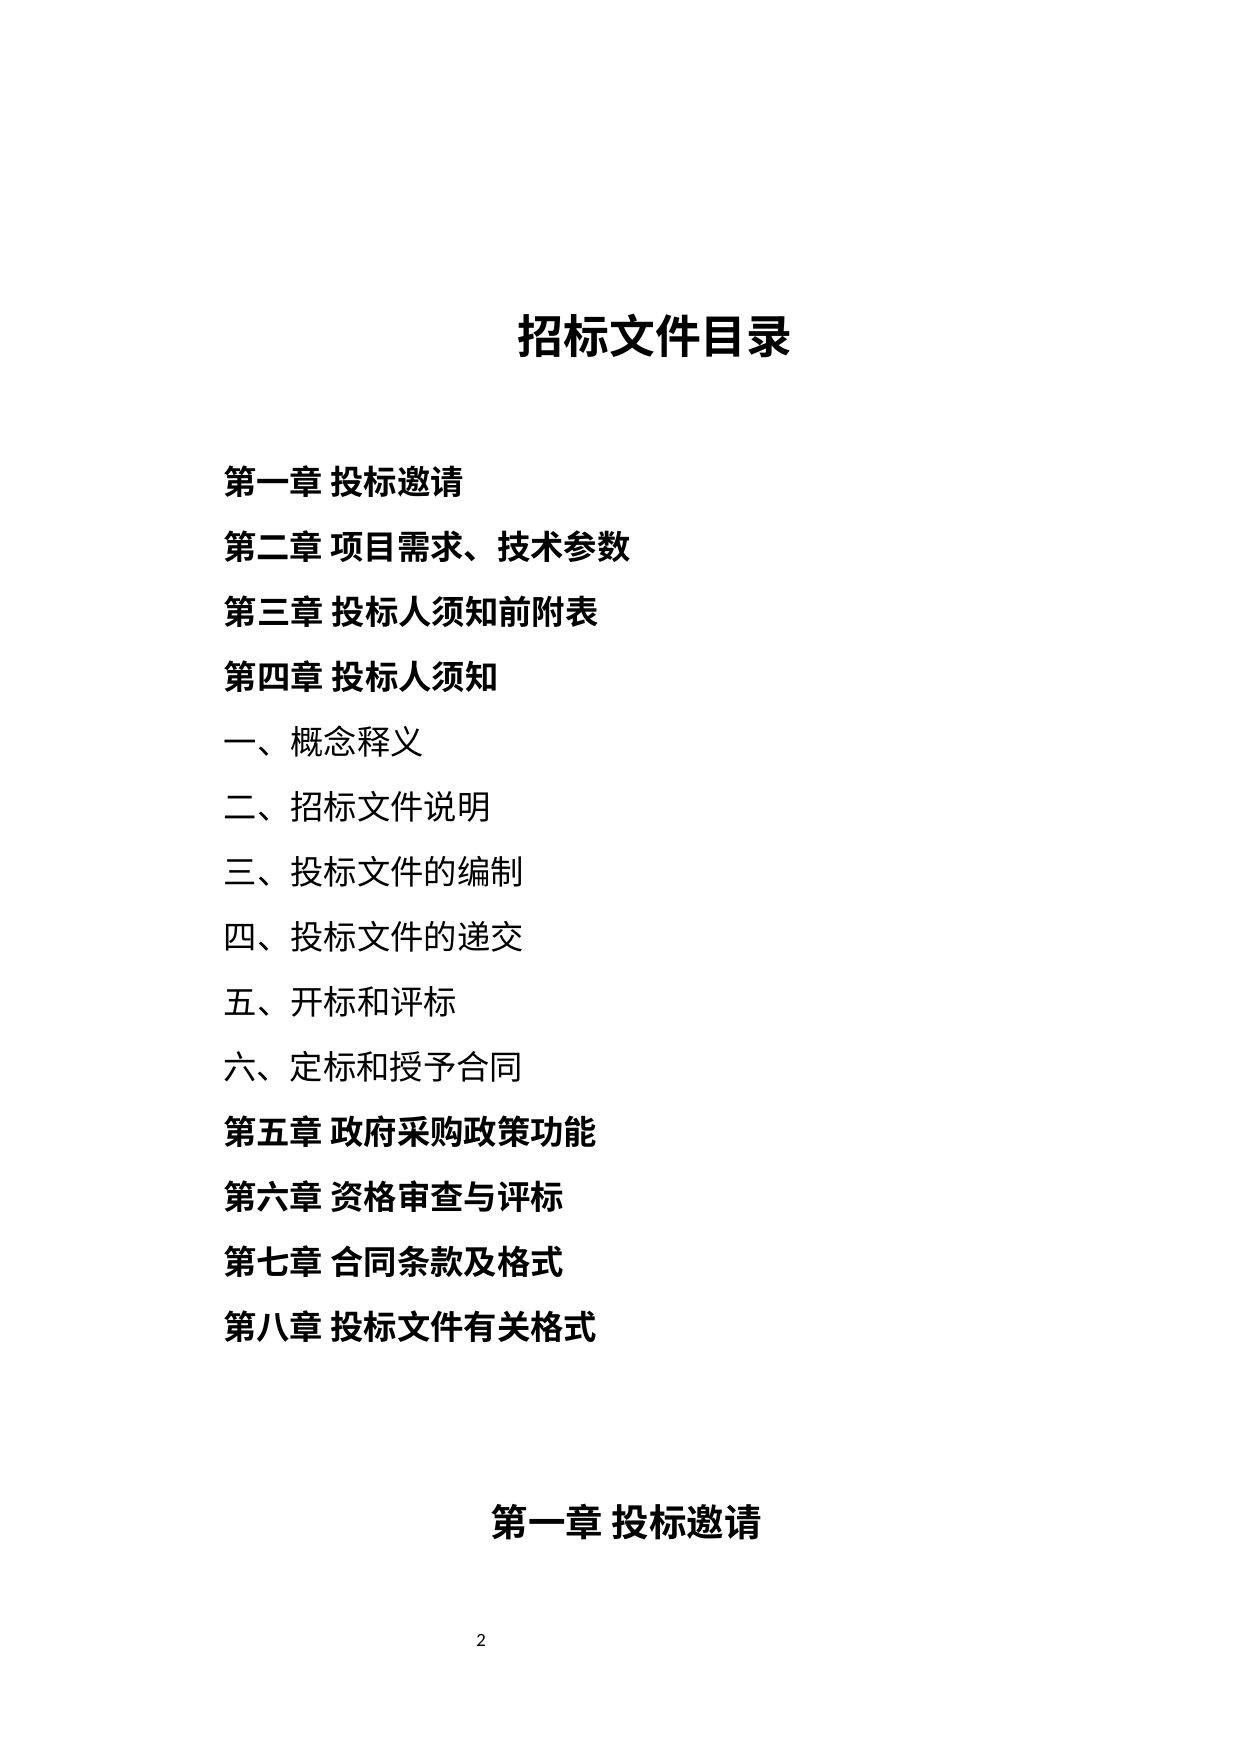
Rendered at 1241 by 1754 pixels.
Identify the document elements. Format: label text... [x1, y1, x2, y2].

text 第二章 项目需求、技术参数 [165, 512, 1087, 577]
text 五、开标和评标 [165, 967, 1087, 1032]
text 三、投标文件的编制 [165, 837, 1087, 902]
text 第八章 投标文件有关格式 [165, 1292, 1087, 1357]
text 第三章 投标人须知前附表 [165, 577, 1087, 642]
text 第五章 政府采购政策功能 [165, 1097, 1087, 1162]
text 第六章 资格审查与评标 [165, 1162, 1087, 1227]
text 二、招标文件说明 [165, 772, 1087, 837]
text 六、定标和授予合同 [165, 1032, 1087, 1097]
text 第一章 投标邀请 [165, 1487, 1087, 1552]
text 第一章 投标邀请 [165, 447, 1087, 512]
text 第七章 合同条款及格式 [165, 1227, 1087, 1292]
text 招标文件目录 [165, 284, 1087, 382]
text 第四章 投标人须知 [165, 642, 1087, 707]
text 四、投标文件的递交 [165, 902, 1087, 967]
text 一、概念释义 [165, 707, 1087, 772]
